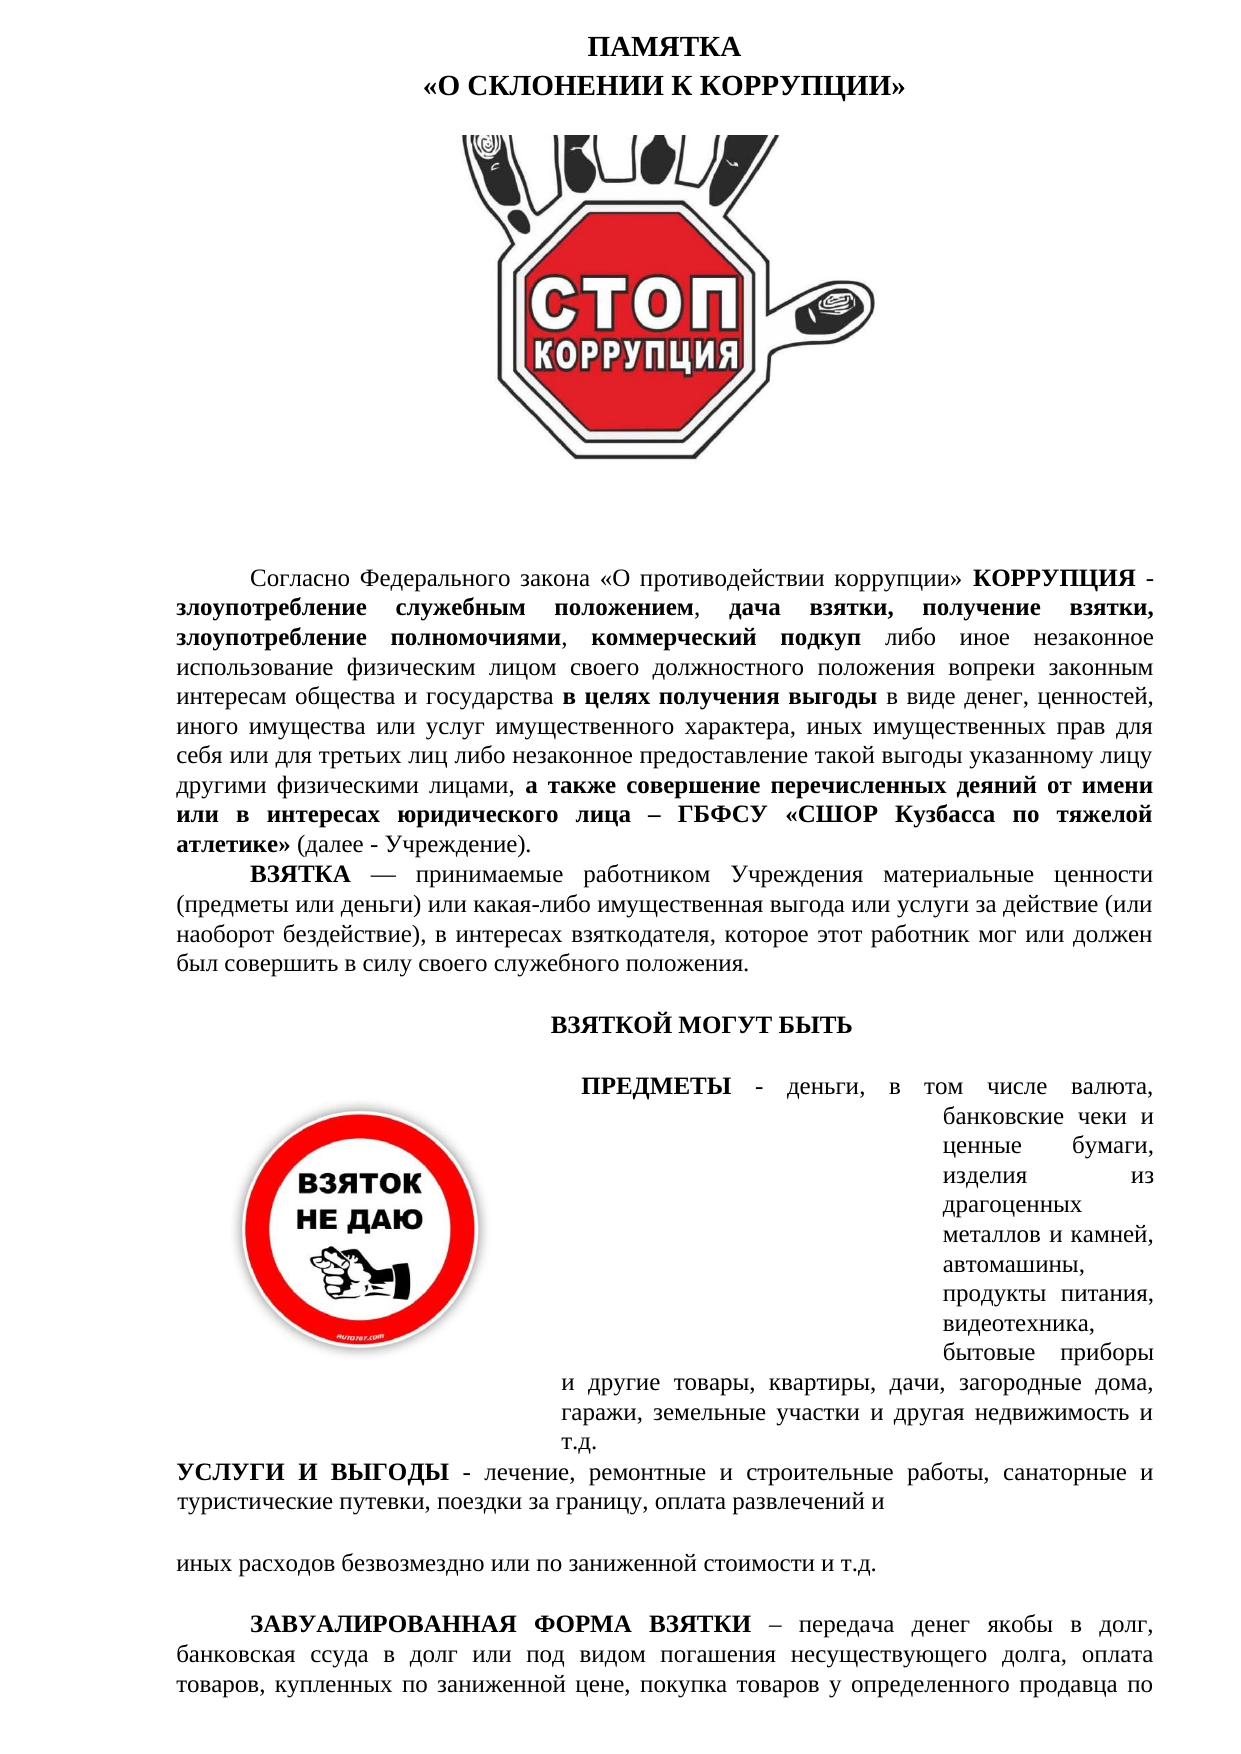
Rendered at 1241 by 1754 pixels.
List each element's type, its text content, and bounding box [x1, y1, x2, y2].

text ВЗЯТКА — принимаемые работником Учреждения материальные ценности (предметы или деньги) или какая-либо имущественная выгода или услуги за действие (или наоборот бездействие), в интересах взяткодателя, которое этот работник мог или должен был совершить в силу своего служебного положения. [176, 859, 1154, 977]
text «О СКЛОНЕНИИ К КОРРУПЦИИ» [177, 68, 1152, 101]
picture [180, 1095, 539, 1364]
text Согласно Федерального закона «О противодействии коррупции» КОРРУПЦИЯ - злоупотребление служебным положением, дача взятки, получение взятки, злоупотребление полномочиями, коммерческий подкуп либо иное незаконное использование физическим лицом своего должностного положения вопреки законным интересам общества и государства в целях получения выгоды в виде денег, ценностей, иного имущества или услуг имущественного характера, иных имущественных прав для себя или для третьих лиц либо незаконное предоставление такой выгоды указанному лицу другими физическими лицами, а также совершение перечисленных деяний от имени или в интересах юридического лица – ГБФСУ «СШОР Кузбасса по тяжелой атлетике» (далее - Учреждение). [176, 563, 1154, 858]
text УСЛУГИ И ВЫГОДЫ - лечение, ремонтные и строительные работы, санаторные и туристические путевки, поездки за границу, оплата развлечений и [176, 1457, 1154, 1515]
subtitle ВЗЯТКОЙ МОГУТ БЫТЬ [192, 1010, 1211, 1039]
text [176, 1609, 1154, 1697]
picture [363, 135, 970, 472]
text ПАМЯТКА [177, 29, 1152, 63]
text иных расходов безвозмездно или по заниженной стоимости и т.д. [176, 1548, 1154, 1577]
